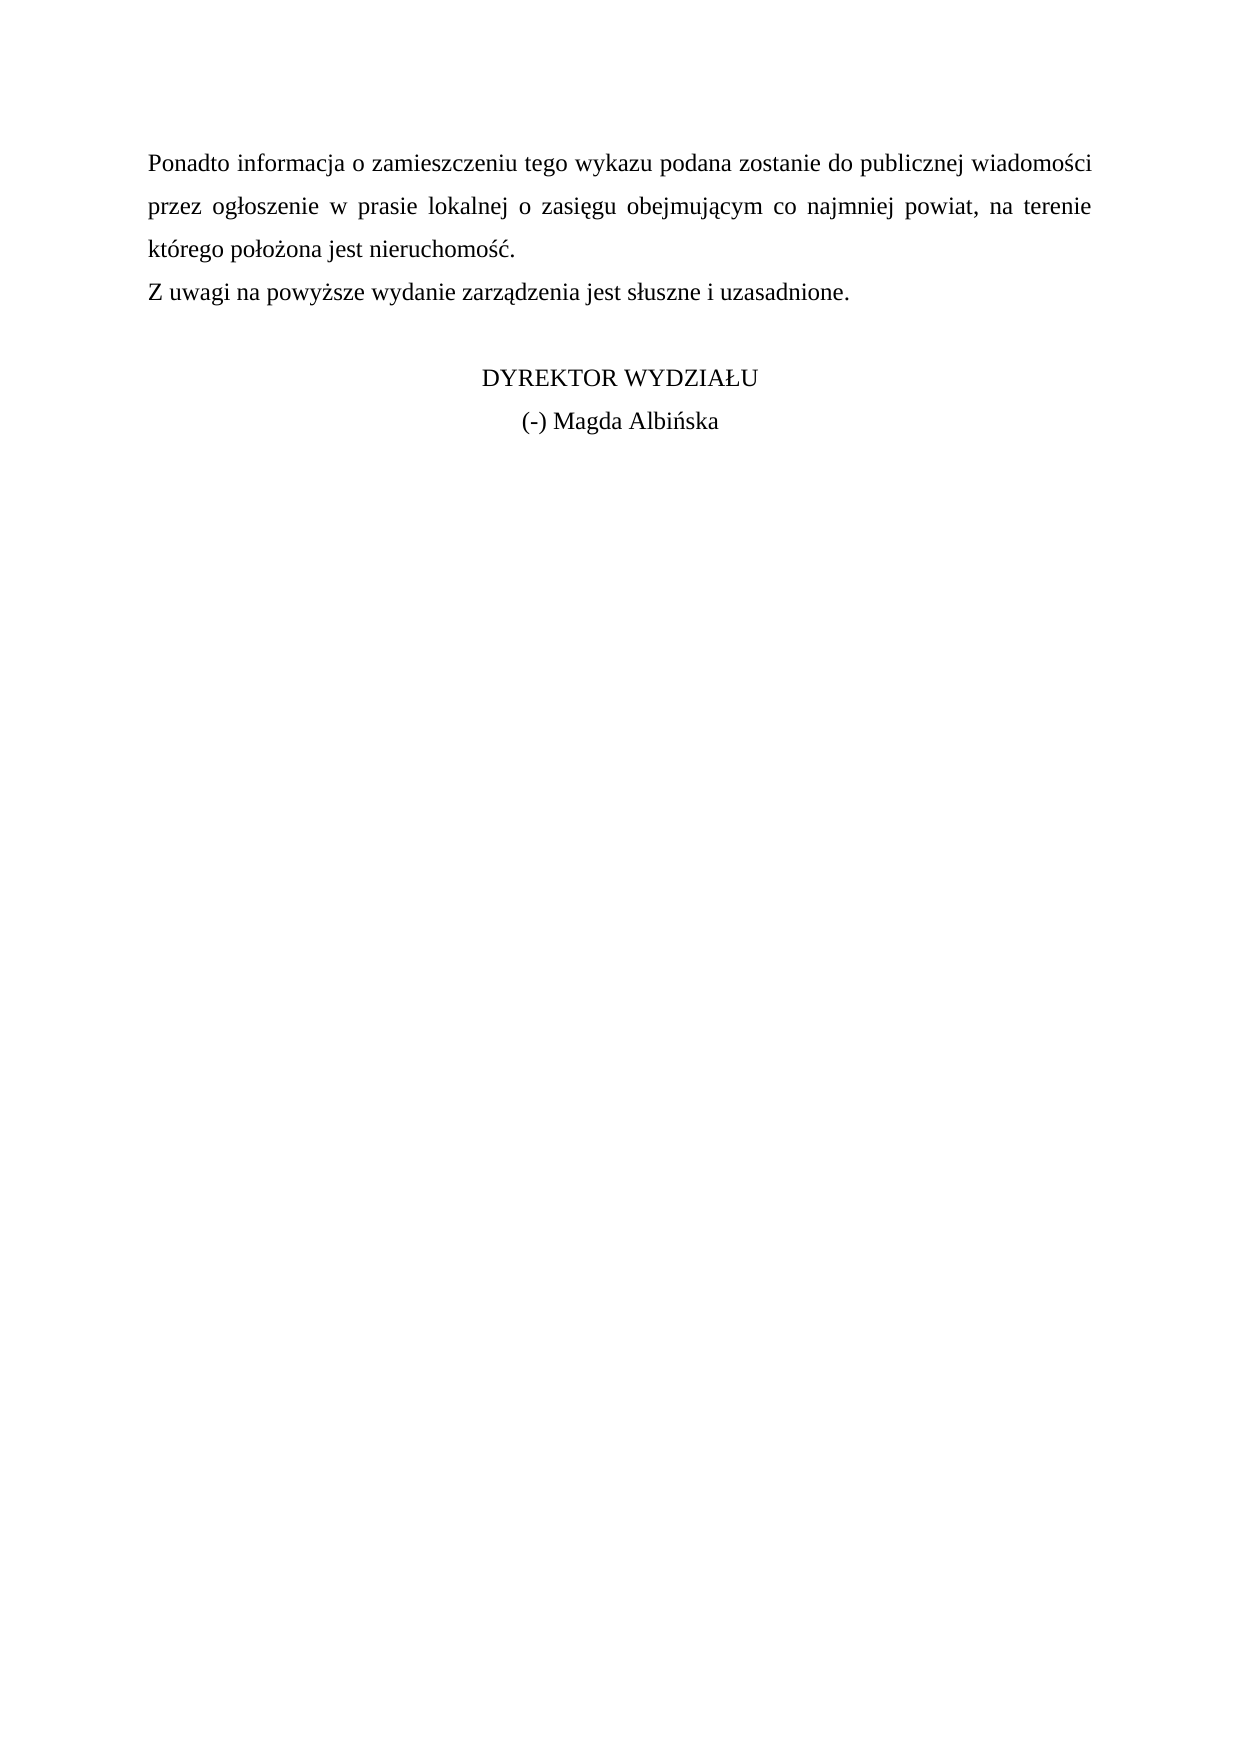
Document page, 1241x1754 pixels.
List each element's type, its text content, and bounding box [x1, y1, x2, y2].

text Z uwagi na powyższe wydanie zarządzenia jest słuszne i uzasadnione. [148, 277, 1093, 306]
text (-) Magda Albińska [148, 406, 1093, 435]
text DYREKTOR WYDZIAŁU [148, 363, 1093, 392]
text Ponadto informacja o zamieszczeniu tego wykazu podana zostanie do publicznej wiadomości przez ogłoszenie w prasie lokalnej o zasięgu obejmującym co najmniej powiat, na terenie którego położona jest nieruchomość. [148, 148, 1093, 263]
